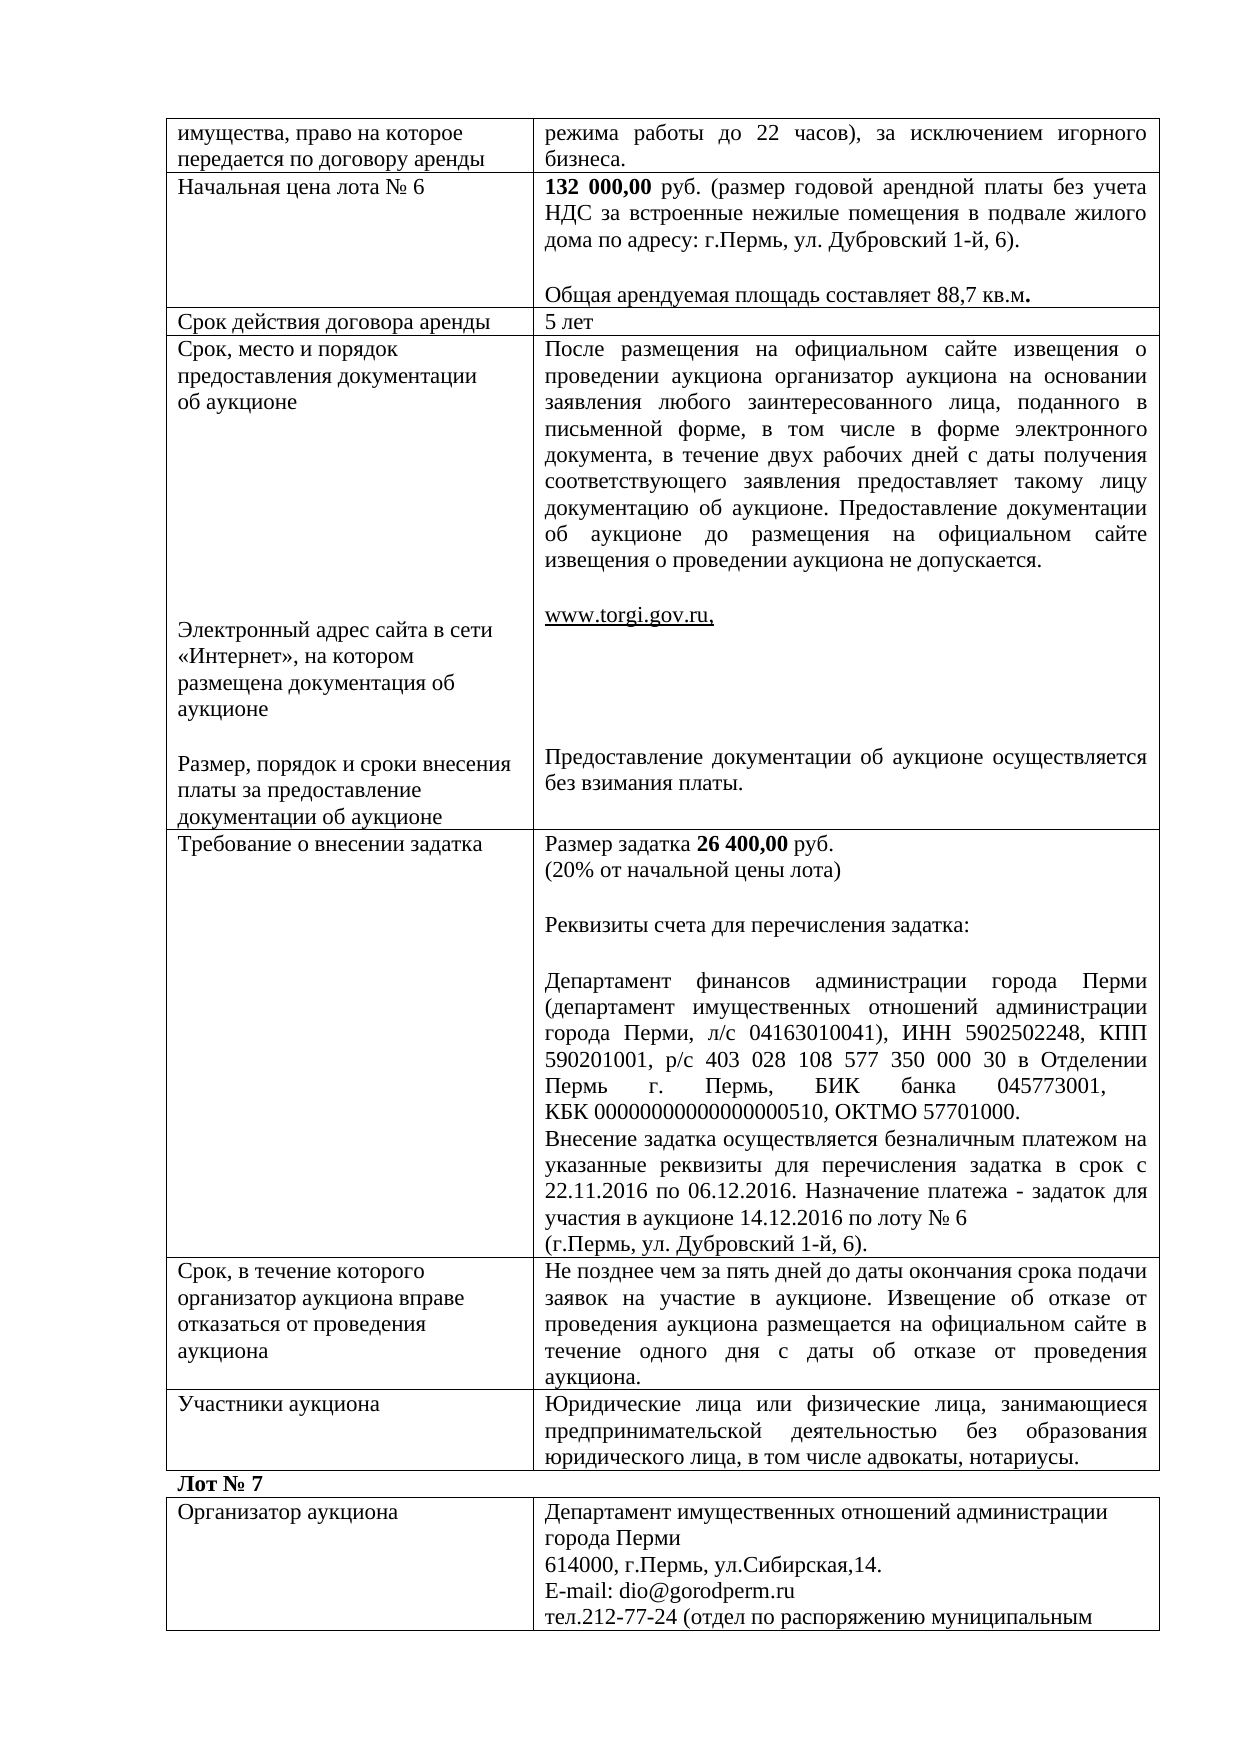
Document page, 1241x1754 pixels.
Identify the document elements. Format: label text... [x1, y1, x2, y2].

table_cell 5 лет [534, 308, 1159, 334]
table_cell Срок, место и порядок предоставления документации об аукционе Электронный адрес сайта в сети «Интернет», на котором размещена документация об аукционе Размер, порядок и сроки внесения платы за предоставление документации об аукционе [167, 336, 533, 829]
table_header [167, 1498, 533, 1630]
table_cell Начальная цена лота № 6 [167, 173, 533, 307]
table_cell После размещения на официальном сайте извещения о проведении аукциона организатор аукциона на основании заявления любого заинтересованного лица, поданного в письменной форме, в том числе в форме электронного документа, в течение двух рабочих дней с даты получения соответствующего заявления предоставляет такому лицу документацию об аукционе. Предоставление документации об аукционе до размещения на официальном сайте извещения о проведении аукциона не допускается. www.torgi.gov.ru, Предоставление документации об аукционе осуществляется без взимания платы. [534, 336, 1159, 829]
text Лот № 7 [177, 1471, 1152, 1497]
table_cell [167, 119, 533, 172]
table_cell Размер задатка 26 400,00 руб. (20% от начальной цены лота) Реквизиты счета для перечисления задатка: Департамент финансов администрации города Перми (департамент имущественных отношений администрации города Перми, л/с 04163010041), ИНН 5902502248, КПП 590201001, р/с 403 028 108 577 350 000 30 в Отделении Пермь г. Пермь, БИК банка 045773001, КБК 00000000000000000510, ОКТМО 57701000. Внесение задатка осуществляется безналичным платежом на указанные реквизиты для перечисления задатка в срок с 22.11.2016 по 06.12.2016. Назначение платежа - задаток для участия в аукционе 14.12.2016 по лоту № 6 (г.Пермь, ул. Дубровский 1-й, 6). [534, 830, 1159, 1257]
table_cell Не позднее чем за пять дней до даты окончания срока подачи заявок на участие в аукционе. Извещение об отказе от проведения аукциона размещается на официальном сайте в течение одного дня с даты об отказе от проведения аукциона. [534, 1258, 1159, 1389]
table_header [534, 1498, 1159, 1630]
table_cell Срок действия договора аренды [167, 308, 533, 334]
table_cell Требование о внесении задатка [167, 830, 533, 1257]
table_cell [534, 119, 1159, 172]
table_cell Срок, в течение которого организатор аукциона вправе отказаться от проведения аукциона [167, 1258, 533, 1389]
table_cell 132 000,00 руб. (размер годовой арендной платы без учета НДС за встроенные нежилые помещения в подвале жилого дома по адресу: г.Пермь, ул. Дубровский 1-й, 6). Общая арендуемая площадь составляет 88,7 кв.м. [534, 173, 1159, 307]
table_cell Юридические лица или физические лица, занимающиеся предпринимательской деятельностью без образования юридического лица, в том числе адвокаты, нотариусы. [534, 1390, 1159, 1469]
table_cell Участники аукциона [167, 1390, 533, 1469]
